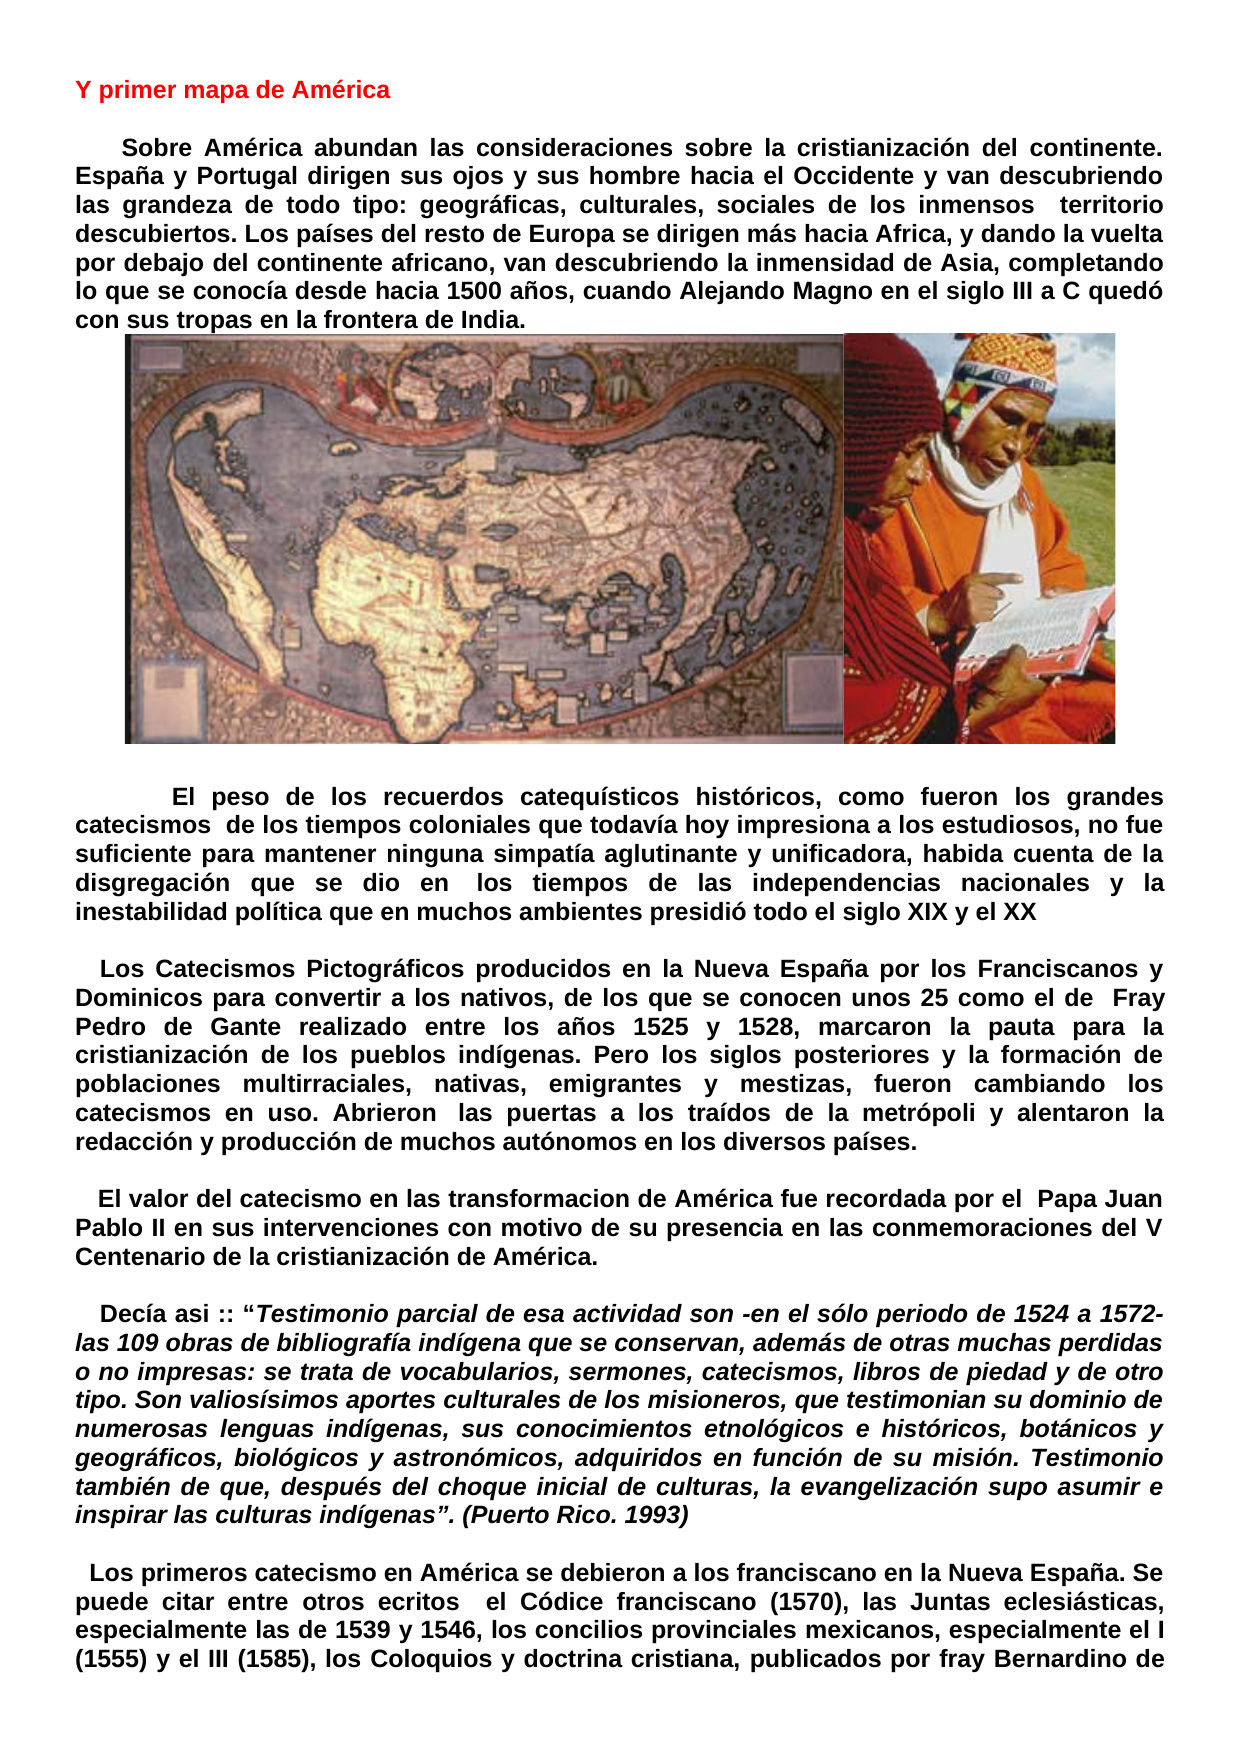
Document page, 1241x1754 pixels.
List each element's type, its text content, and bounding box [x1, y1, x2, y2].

text El peso de los recuerdos catequísticos históricos, como fueron los grandes catecismos de los tiempos coloniales que todavía hoy impresiona a los estudiosos, no fue suficiente para mantener ninguna simpatía aglutinante y unificadora, habida cuenta de la disgregación que se dio en los tiempos de las independencias nacionales y la inestabilidad política que en muchos ambientes presidió todo el siglo XIX y el XX [75, 782, 1165, 925]
text Decía asi :: “Testimonio parcial de esa actividad son -en el sólo periodo de 1524 a 1572- las 109 obras de bibliografía indígena que se conservan, además de otras muchas perdidas o no impresas: se trata de vocabularios, sermones, catecismos, libros de piedad y de otro tipo. Son valiosísimos aportes culturales de los misioneros, que testimonian su dominio de numerosas lenguas indígenas, sus conocimientos etnológicos e históricos, botánicos y geográficos, biológicos y astronómicos, adquiridos en función de su misión. Testimonio también de que, después del choque inicial de culturas, la evangelización supo asumir e inspirar las culturas indígenas”. (Puerto Rico. 1993) [75, 1299, 1165, 1529]
picture [124, 333, 1116, 744]
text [75, 1558, 1165, 1673]
text El valor del catecismo en las transformacion de América fue recordada por el Papa Juan Pablo II en sus intervenciones con motivo de su presencia en las conmemoraciones del V Centenario de la cristianización de América. [75, 1184, 1165, 1270]
text Y primer mapa de América [75, 75, 1165, 104]
text Sobre América abundan las consideraciones sobre la cristianización del continente. España y Portugal dirigen sus ojos y sus hombre hacia el Occidente y van descubriendo las grandeza de todo tipo: geográficas, culturales, sociales de los inmensos territorio descubiertos. Los países del resto de Europa se dirigen más hacia Africa, y dando la vuelta por debajo del continente africano, van descubriendo la inmensidad de Asia, completando lo que se conocía desde hacia 1500 años, cuando Alejando Magno en el siglo III a C quedó con sus tropas en la frontera de India. [75, 132, 1165, 334]
text Los Catecismos Pictográficos producidos en la Nueva España por los Franciscanos y Dominicos para convertir a los nativos, de los que se conocen unos 25 como el de Fray Pedro de Gante realizado entre los años 1525 y 1528, marcaron la pauta para la cristianización de los pueblos indígenas. Pero los siglos posteriores y la formación de poblaciones multirraciales, nativas, emigrantes y mestizas, fueron cambiando los catecismos en uso. Abrieron las puertas a los traídos de la metrópoli y alentaron la redacción y producción de muchos autónomos en los diversos países. [75, 925, 1165, 1155]
